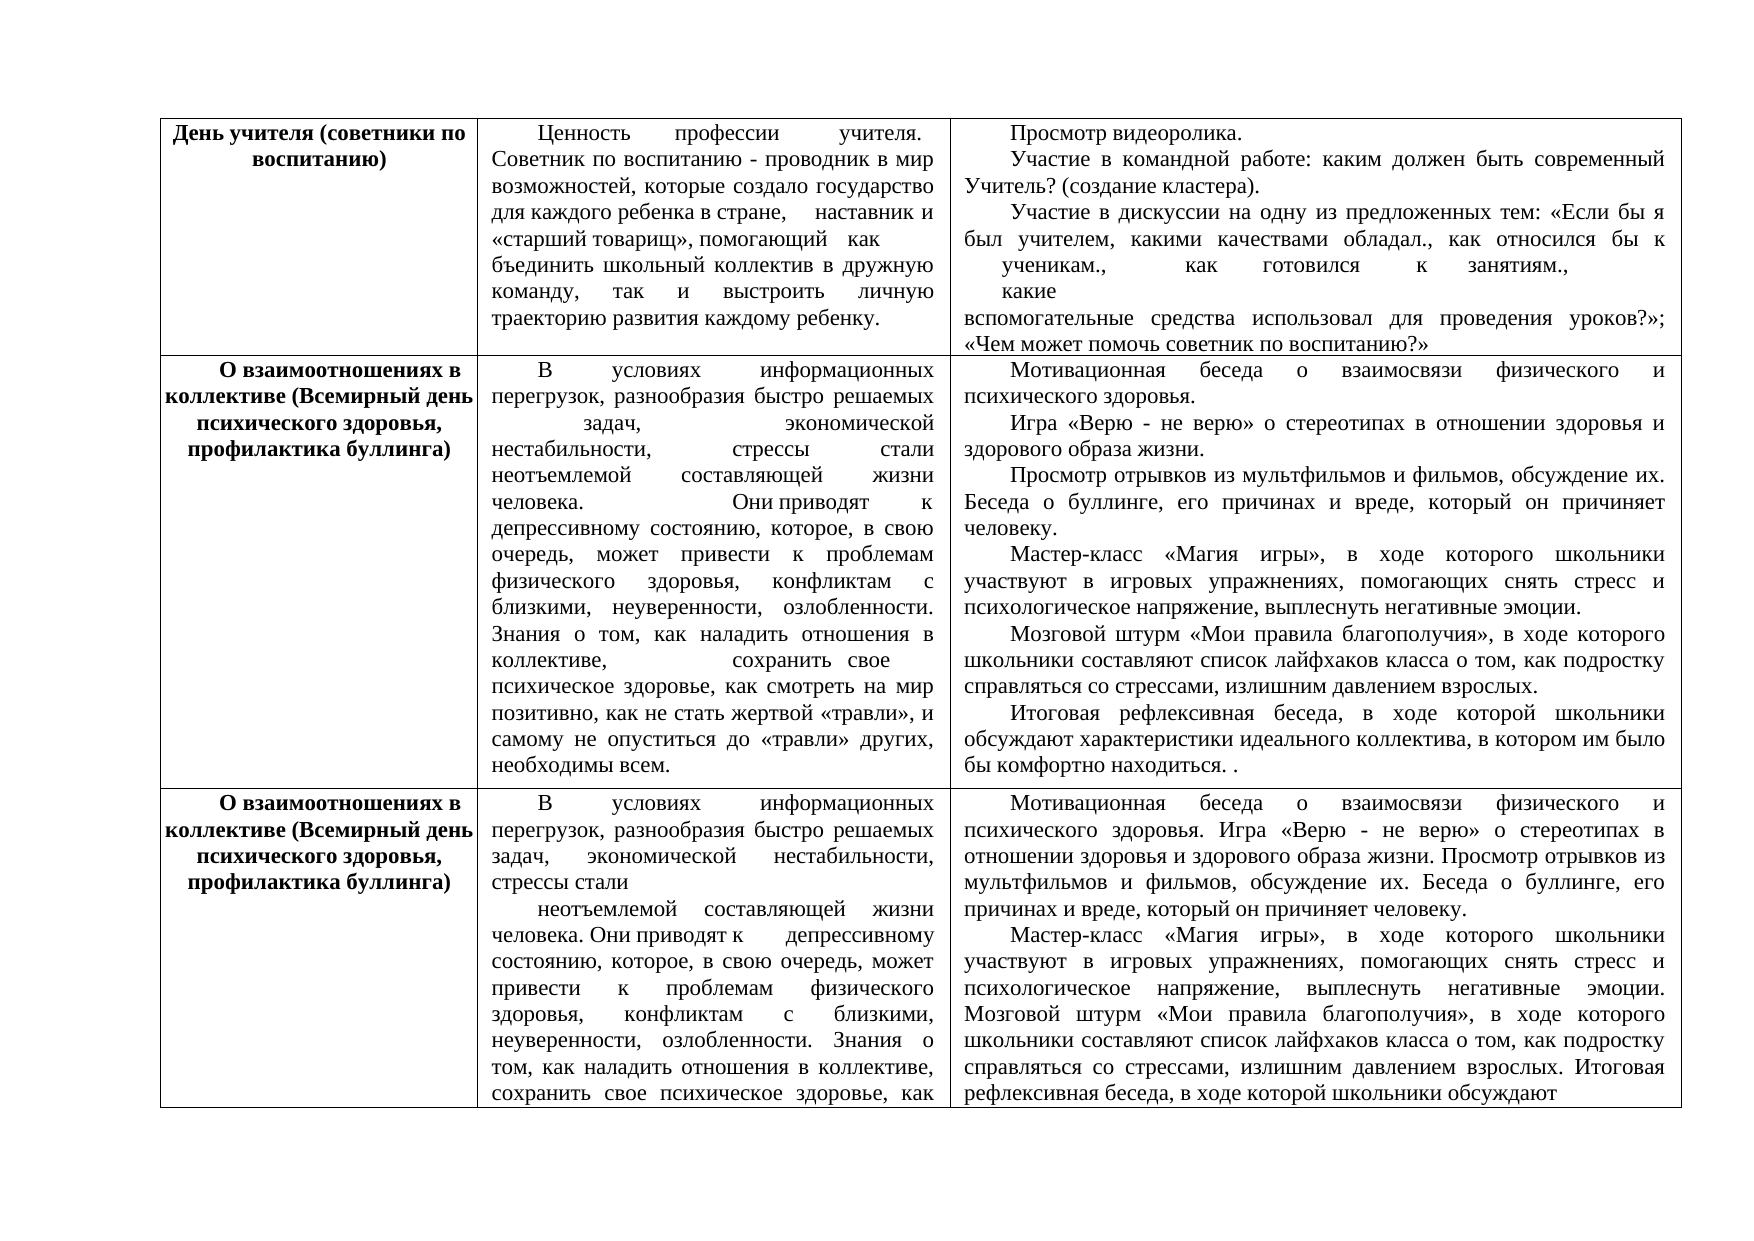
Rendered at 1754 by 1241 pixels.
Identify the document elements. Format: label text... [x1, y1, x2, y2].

table_header Ценность профессии учителя. Советник по воспитанию - проводник в мир возможностей, которые создало государство для каждого ребенка в стране, наставник и «старший товарищ», помогающий как бъединить школьный коллектив в дружную команду, так и выстроить личную траекторию развития каждому ребенку. [478, 119, 950, 355]
table_header День учителя (советники по воспитанию) [161, 119, 477, 355]
table_cell Мотивационная беседа о взаимосвязи физического и психического здоровья. Игра «Верю - не верю» о стереотипах в отношении здоровья и здорового образа жизни. Просмотр отрывков из мультфильмов и фильмов, обсуждение их. Беседа о буллинге, его причинах и вреде, который он причиняет человеку. Мастер-класс «Магия игры», в ходе которого школьники участвуют в игровых упражнениях, помогающих снять стресс и психологическое напряжение, выплеснуть негативные эмоции. Мозговой штурм «Мои правила благополучия», в ходе которого школьники составляют список лайфхаков класса о том, как подростку справляться со стрессами, излишним давлением взрослых. Итоговая рефлексивная беседа, в ходе которой школьники обсуждают характеристики идеального коллектива, в котором им было бы комфортно находиться. . [951, 356, 1681, 788]
table_cell О взаимоотношениях в коллективе (Всемирный день психического здоровья, профилактика буллинга) [161, 356, 477, 788]
table_cell О взаимоотношениях в коллективе (Всемирный день психического здоровья, профилактика буллинга) [161, 789, 477, 1107]
table_header Просмотр видеоролика. Участие в командной работе: каким должен быть современный Учитель? (создание кластера). Участие в дискуссии на одну из предложенных тем: «Если бы я был учителем, какими качествами обладал., как относился бы к ученикам., как готовился к занятиям., какие вспомогательные средства использовал для проведения уроков?»; «Чем может помочь советник по воспитанию?» [951, 119, 1681, 355]
table_cell В условиях информационных перегрузок, разнообразия быстро решаемых задач, экономической нестабильности, стрессы стали неотъемлемой составляющей жизни человека. Они приводят к депрессивному состоянию, которое, в свою очередь, может привести к проблемам физического здоровья, конфликтам с близкими, неуверенности, озлобленности. Знания о том, как наладить отношения в коллективе, сохранить свое психическое здоровье, как смотреть на мир позитивно, как не стать жертвой «травли», и самому не опуститься до «травли» других, необходимы всем. [478, 356, 950, 788]
table_cell В условиях информационных перегрузок, разнообразия быстро решаемых задач, экономической нестабильности, стрессы стали неотъемлемой составляющей жизни человека. Они приводят к депрессивному состоянию, которое, в свою очередь, может привести к проблемам физического здоровья, конфликтам с близкими, неуверенности, озлобленности. Знания о том, как наладить отношения в коллективе, сохранить свое психическое здоровье, как смотреть на мир [478, 789, 950, 1107]
table_cell Мотивационная беседа о взаимосвязи физического и психического здоровья. Игра «Верю - не верю» о стереотипах в отношении здоровья и здорового образа жизни. Просмотр отрывков из мультфильмов и фильмов, обсуждение их. Беседа о буллинге, его причинах и вреде, который он причиняет человеку. Мастер-класс «Магия игры», в ходе которого школьники участвуют в игровых упражнениях, помогающих снять стресс и психологическое напряжение, выплеснуть негативные эмоции. Мозговой штурм «Мои правила благополучия», в ходе которого школьники составляют список лайфхаков класса о том, как подростку справляться со стрессами, излишним давлением взрослых. Итоговая рефлексивная беседа, в ходе которой школьники обсуждают [951, 789, 1681, 1107]
